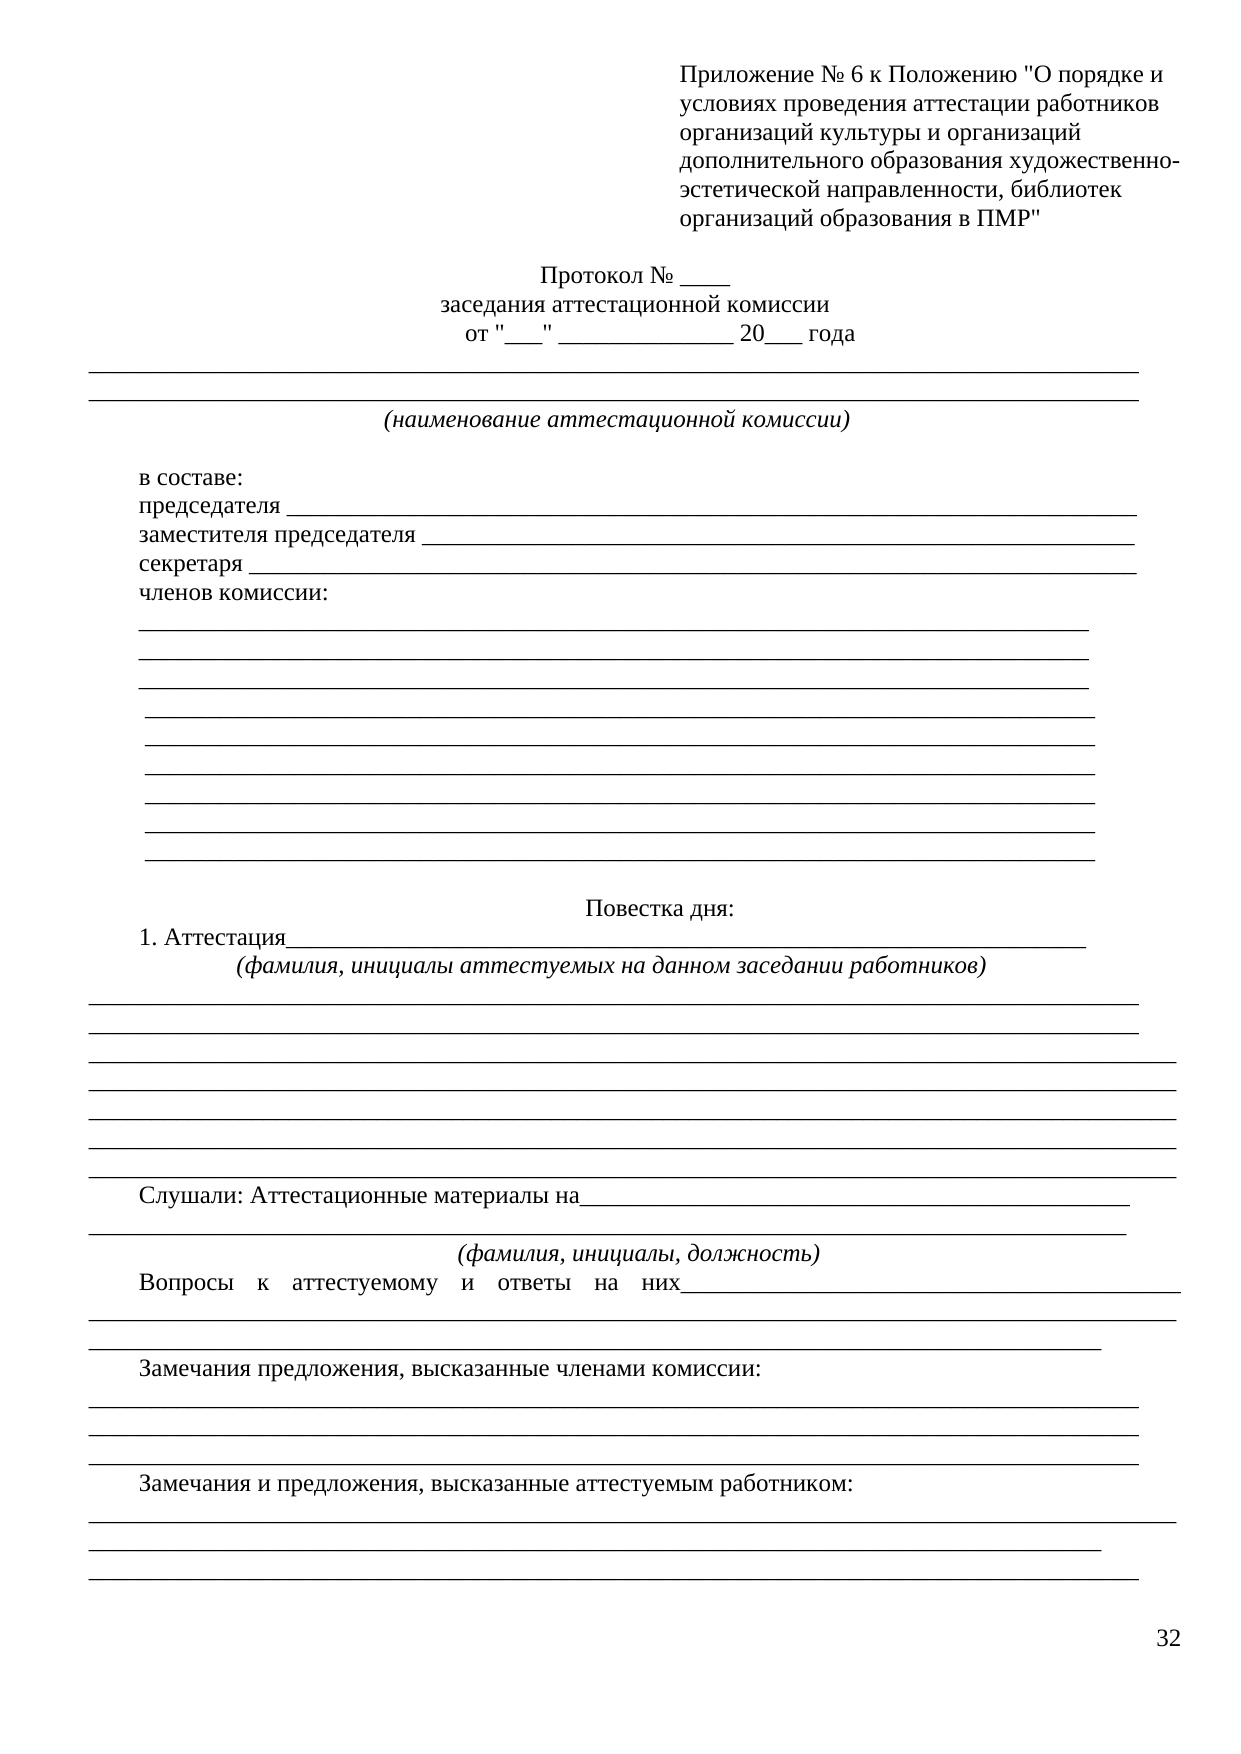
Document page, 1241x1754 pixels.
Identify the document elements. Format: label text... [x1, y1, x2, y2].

text ___________________________________________________________________________________ [89, 1209, 1181, 1238]
text ____________________________________________________________________________________ [89, 1008, 1181, 1037]
text ____________________________________________________________________________________ [89, 979, 1181, 1008]
text Вопросы к аттестуемому и ответы на них________________________________________ ________________________________________________________________________________________________________________________________________________________________________ [89, 1267, 1181, 1353]
text Повестка дня: [89, 893, 1181, 922]
text (наименование аттестационной комиссии) [310, 404, 1181, 433]
text Замечания и предложения, высказанные аттестуемым работником: [89, 1468, 1181, 1497]
text заместителя председателя _________________________________________________________ [89, 519, 1181, 548]
text 1. Аттестация________________________________________________________________ [89, 922, 1181, 950]
text ____________________________________________________________________________ [89, 720, 1181, 749]
text ________________________________________________________________________________________________________________________________________________________________________ ____________________________________________________________________________________ [89, 1497, 1181, 1612]
text (фамилия, инициалы, должность) [384, 1238, 1181, 1267]
text Слушали: Аттестационные материалы на____________________________________________ [89, 1180, 1181, 1209]
text Замечания предложения, высказанные членами комиссии: [89, 1353, 1181, 1382]
text в составе: [89, 462, 1181, 490]
text ____________________________________________________________________________ [89, 692, 1181, 720]
text председателя ____________________________________________________________________ [89, 490, 1181, 519]
text Протокол № ____ заседания аттестационной комиссии [89, 260, 1181, 318]
text ____________________________________________________________________________ [89, 749, 1181, 778]
text ____________________________________________________________________________________ [89, 375, 1181, 404]
text ____________________________________________________________________________ [89, 663, 1181, 692]
text ____________________________________________________________________________________ [89, 347, 1181, 375]
text (фамилия, инициалы аттестуемых на данном заседании работников) [162, 950, 1181, 979]
text членов комиссии: [89, 577, 1181, 605]
text ____________________________________________________________________________ [89, 778, 1181, 807]
text Приложение № 6 к Положению "О порядке и условиях проведения аттестации работников организаций культуры и организаций дополнительного образования художественно-эстетической направленности, библиотек организаций образования в ПМР" [679, 59, 1181, 232]
text ____________________________________________________________________________ [89, 835, 1181, 864]
text ____________________________________________________________________________________ ____________________________________________________________________________________ ____________________________________________________________________________________ [89, 1382, 1181, 1468]
text секретаря _______________________________________________________________________ [89, 548, 1181, 577]
text ____________________________________________________________________________ [89, 807, 1181, 835]
text ___________________________________________________________________________________________________________________________________________________________________________________________________________________________________________________________________________________________________________________________________________________________________________________________________________________________________________________ [89, 1037, 1181, 1180]
text ____________________________________________________________________________ [89, 634, 1181, 663]
text ____________________________________________________________________________ [89, 605, 1181, 634]
text от "___" ______________ 20___ года [89, 318, 1181, 347]
